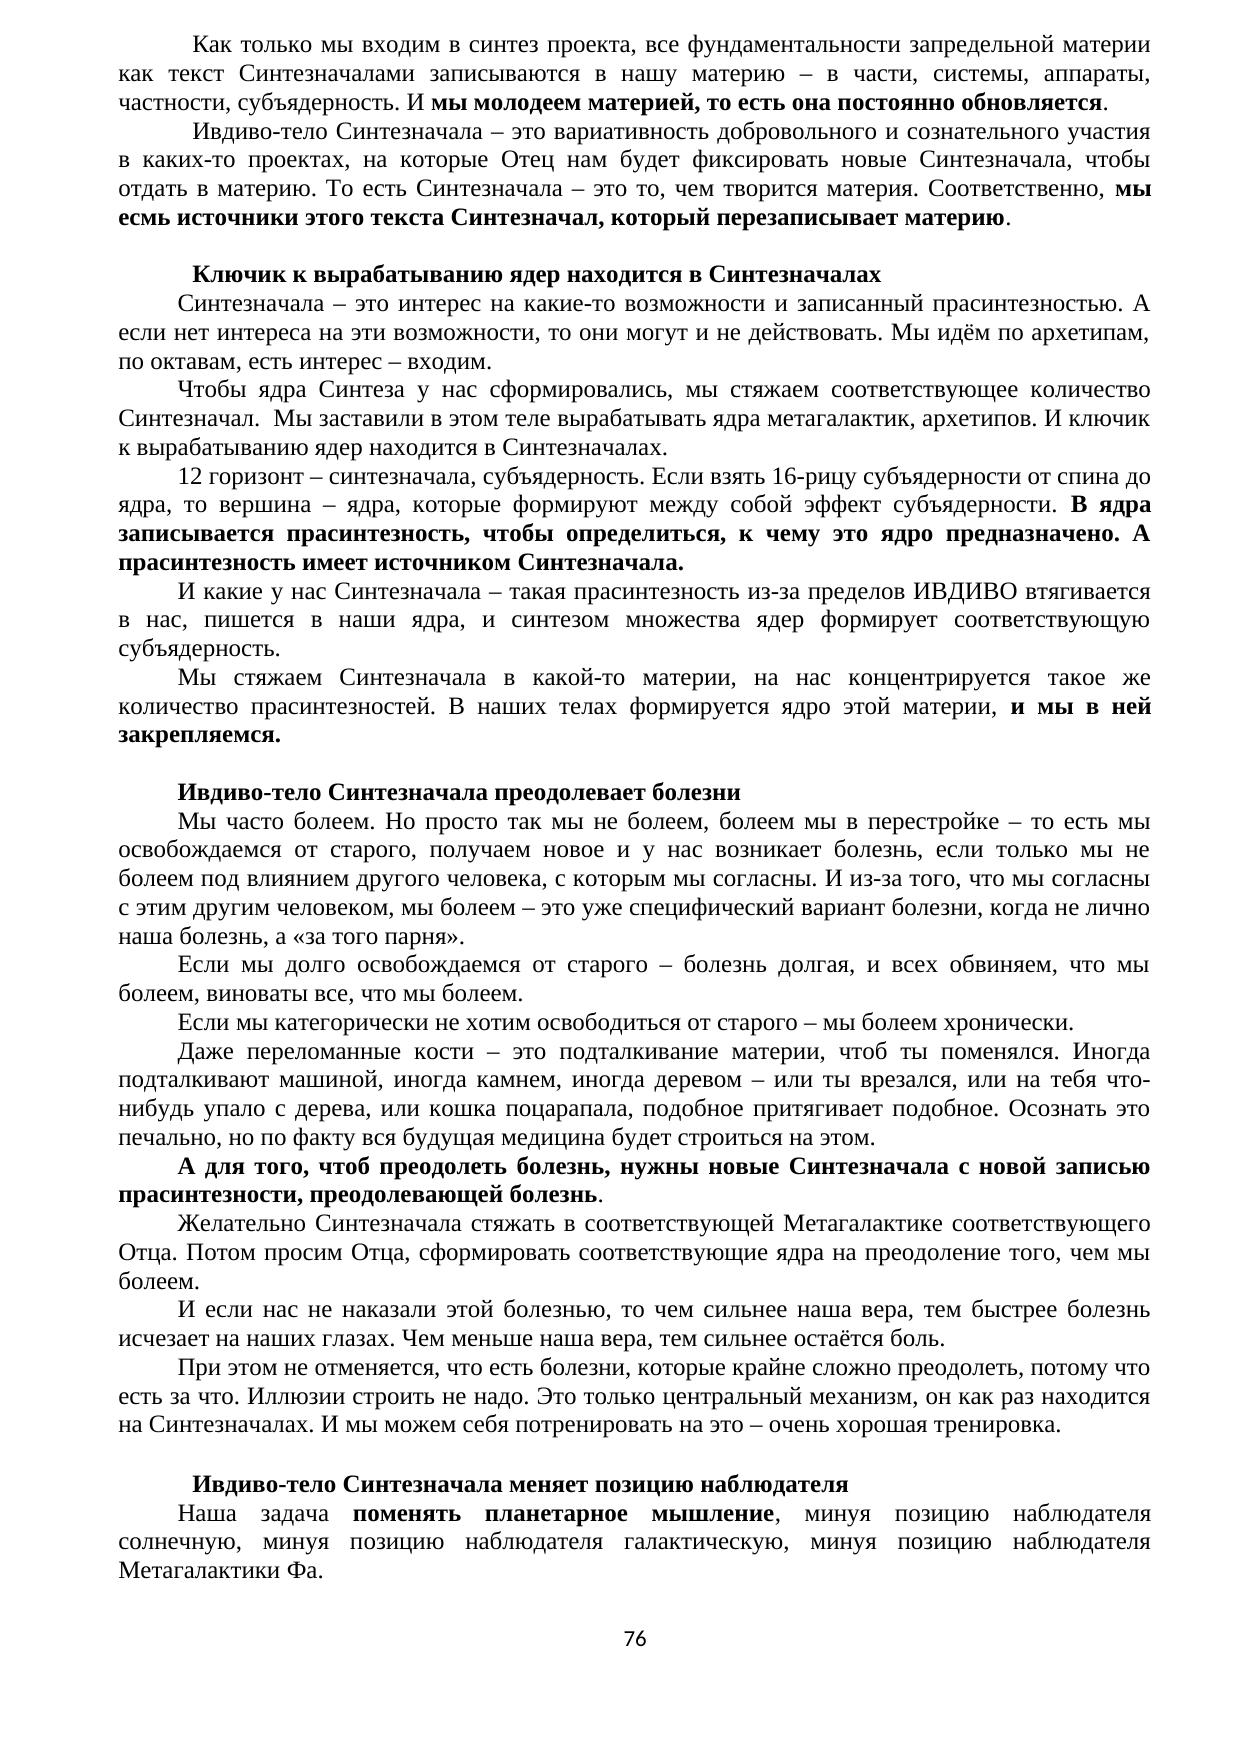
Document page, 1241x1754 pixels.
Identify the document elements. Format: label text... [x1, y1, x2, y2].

text Как только мы входим в синтез проекта, все фундаментальности запредельной материи как текст Синтезначалами записываются в нашу материю – в части, системы, аппараты, частности, субъядерность. И мы молодеем материей, то есть она постоянно обновляется. [118, 29, 1152, 116]
text И какие у нас Синтезначала – такая прасинтезность из-за пределов ИВДИВО втягивается в нас, пишется в наши ядра, и синтезом множества ядер формирует соответствующую субъядерность. [118, 576, 1152, 662]
text 12 горизонт – синтезначала, субъядерность. Если взять 16-рицу субъядерности от спина до ядра, то вершина – ядра, которые формируют между собой эффект субъядерности. В ядра записывается прасинтезность, чтобы определиться, к чему это ядро предназначено. А прасинтезность имеет источником Синтезначала. [118, 461, 1152, 576]
text Чтобы ядра Синтеза у нас сформировались, мы стяжаем соответствующее количество Синтезначал. Мы заставили в этом теле вырабатывать ядра метагалактик, архетипов. И ключик к вырабатыванию ядер находится в Синтезначалах. [118, 374, 1152, 461]
text При этом не отменяется, что есть болезни, которые крайне сложно преодолеть, потому что есть за что. Иллюзии строить не надо. Это только центральный механизм, он как раз находится на Синтезначалах. И мы можем себя потренировать на это – очень хорошая тренировка. [118, 1352, 1152, 1438]
text Наша задача поменять планетарное мышление, минуя позицию наблюдателя солнечную, минуя позицию наблюдателя галактическую, минуя позицию наблюдателя Метагалактики Фа. [118, 1498, 1152, 1584]
text Если мы долго освобождаемся от старого – болезнь долгая, и всех обвиняем, что мы болеем, виноваты все, что мы болеем. [118, 949, 1152, 1007]
text Мы часто болеем. Но просто так мы не болеем, болеем мы в перестройке – то есть мы освобождаемся от старого, получаем новое и у нас возникает болезнь, если только мы не болеем под влиянием другого человека, с которым мы согласны. И из-за того, что мы согласны с этим другим человеком, мы болеем – это уже специфический вариант болезни, когда не лично наша болезнь, а «за того парня». [118, 806, 1152, 949]
text Если мы категорически не хотим освободиться от старого – мы болеем хронически. [118, 1007, 1152, 1036]
text Синтезначала – это интерес на какие-то возможности и записанный прасинтезностью. А если нет интереса на эти возможности, то они могут и не действовать. Мы идём по архетипам, по октавам, есть интерес – входим. [118, 288, 1152, 374]
text Желательно Синтезначала стяжать в соответствующей Метагалактике соответствующего Отца. Потом просим Отца, сформировать соответствующие ядра на преодоление того, чем мы болеем. [118, 1208, 1152, 1294]
text Мы стяжаем Синтезначала в какой-то материи, на нас концентрируется такое же количество прасинтезностей. В наших телах формируется ядро этой материи, и мы в ней закрепляемся. [118, 662, 1152, 748]
text А для того, чтоб преодолеть болезнь, нужны новые Синтезначала с новой записью прасинтезности, преодолевающей болезнь. [118, 1151, 1152, 1208]
text Ключик к вырабатыванию ядер находится в Синтезначалах [118, 259, 1152, 288]
text И если нас не наказали этой болезнью, то чем сильнее наша вера, тем быстрее болезнь исчезает на наших глазах. Чем меньше наша вера, тем сильнее остаётся боль. [118, 1294, 1152, 1352]
text Ивдиво-тело Синтезначала меняет позицию наблюдателя [118, 1469, 1152, 1498]
text Ивдиво-тело Синтезначала – это вариативность добровольного и сознательного участия в каких-то проектах, на которые Отец нам будет фиксировать новые Синтезначала, чтобы отдать в материю. То есть Синтезначала – это то, чем творится материя. Соответственно, мы есмь источники этого текста Синтезначал, который перезаписывает материю. [118, 116, 1152, 231]
text Ивдиво-тело Синтезначала преодолевает болезни [118, 777, 1152, 806]
text Даже переломанные кости – это подталкивание материи, чтоб ты поменялся. Иногда подталкивают машиной, иногда камнем, иногда деревом – или ты врезался, или на тебя что-нибудь упало с дерева, или кошка поцарапала, подобное притягивает подобное. Осознать это печально, но по факту вся будущая медицина будет строиться на этом. [118, 1036, 1152, 1151]
